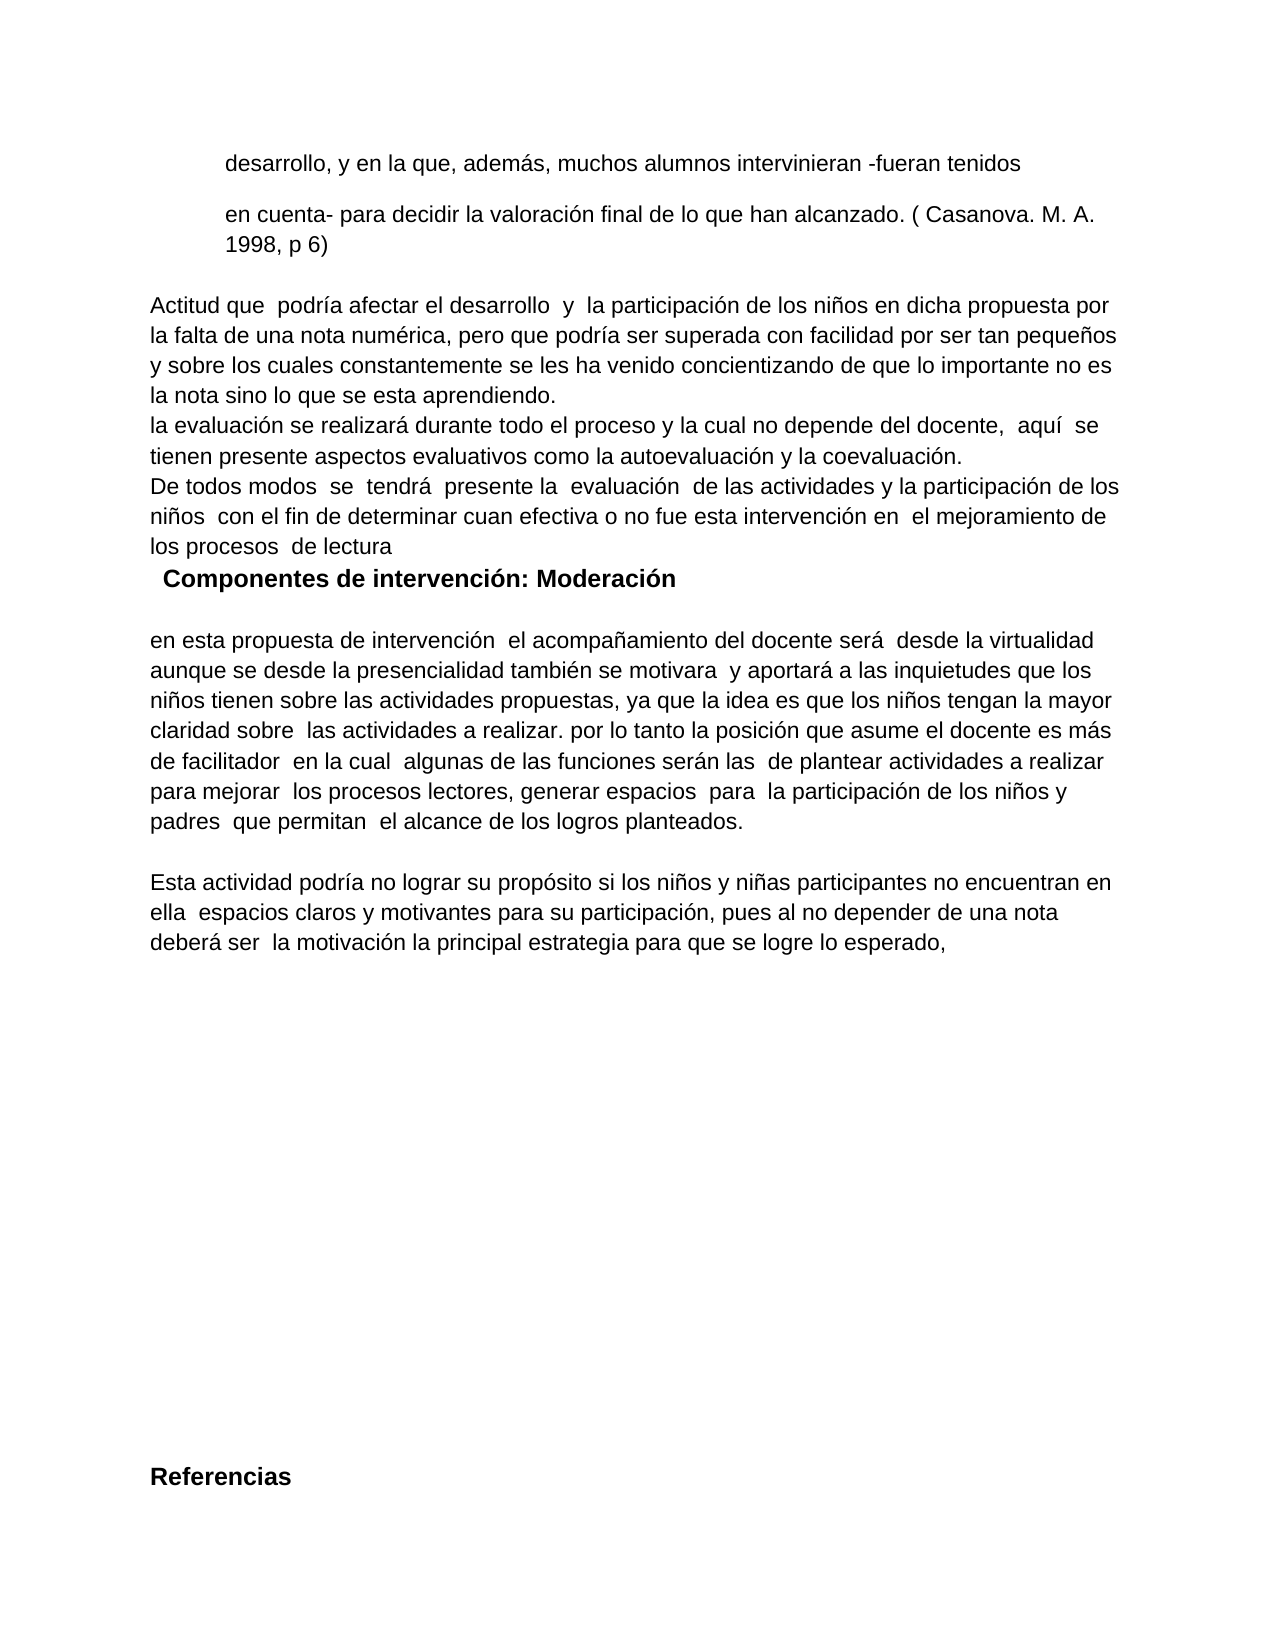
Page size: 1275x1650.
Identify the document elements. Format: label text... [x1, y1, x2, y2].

text Esta actividad podría no lograr su propósito si los niños y niñas participantes no encuentran en ella espacios claros y motivantes para su participación, pues al no depender de una nota deberá ser la motivación la principal estrategia para que se logre lo esperado, [150, 868, 1125, 955]
text De todos modos se tendrá presente la evaluación de las actividades y la participación de los niños con el fin de determinar cuan efectiva o no fue esta intervención en el mejoramiento de los procesos de lectura [150, 473, 1125, 560]
text desarrollo, y en la que, además, muchos alumnos intervinieran -fueran tenidos [225, 150, 1125, 176]
text en esta propuesta de intervención el acompañamiento del docente será desde la virtualidad aunque se desde la presencialidad también se motivara y aportará a las inquietudes que los niños tienen sobre las actividades propuestas, ya que la idea es que los niños tengan la mayor claridad sobre las actividades a realizar. por lo tanto la posición que asume el docente es más de facilitador en la cual algunas de las funciones serán las de plantear actividades a realizar para mejorar los procesos lectores, generar espacios para la participación de los niños y padres que permitan el alcance de los logros planteados. [150, 627, 1125, 834]
text Actitud que podría afectar el desarrollo y la participación de los niños en dicha propuesta por la falta de una nota numérica, pero que podría ser superada con facilidad por ser tan pequeños y sobre los cuales constantemente se les ha venido concientizando de que lo importante no es la nota sino lo que se esta aprendiendo. [150, 292, 1125, 409]
text Componentes de intervención: Moderación [150, 563, 1125, 592]
subtitle Referencias [150, 1462, 1125, 1491]
text la evaluación se realizará durante todo el proceso y la cual no depende del docente, aquí se tienen presente aspectos evaluativos como la autoevaluación y la coevaluación. [150, 412, 1125, 469]
text en cuenta- para decidir la valoración final de lo que han alcanzado. ( Casanova. M. A. 1998, p 6) [225, 201, 1125, 258]
